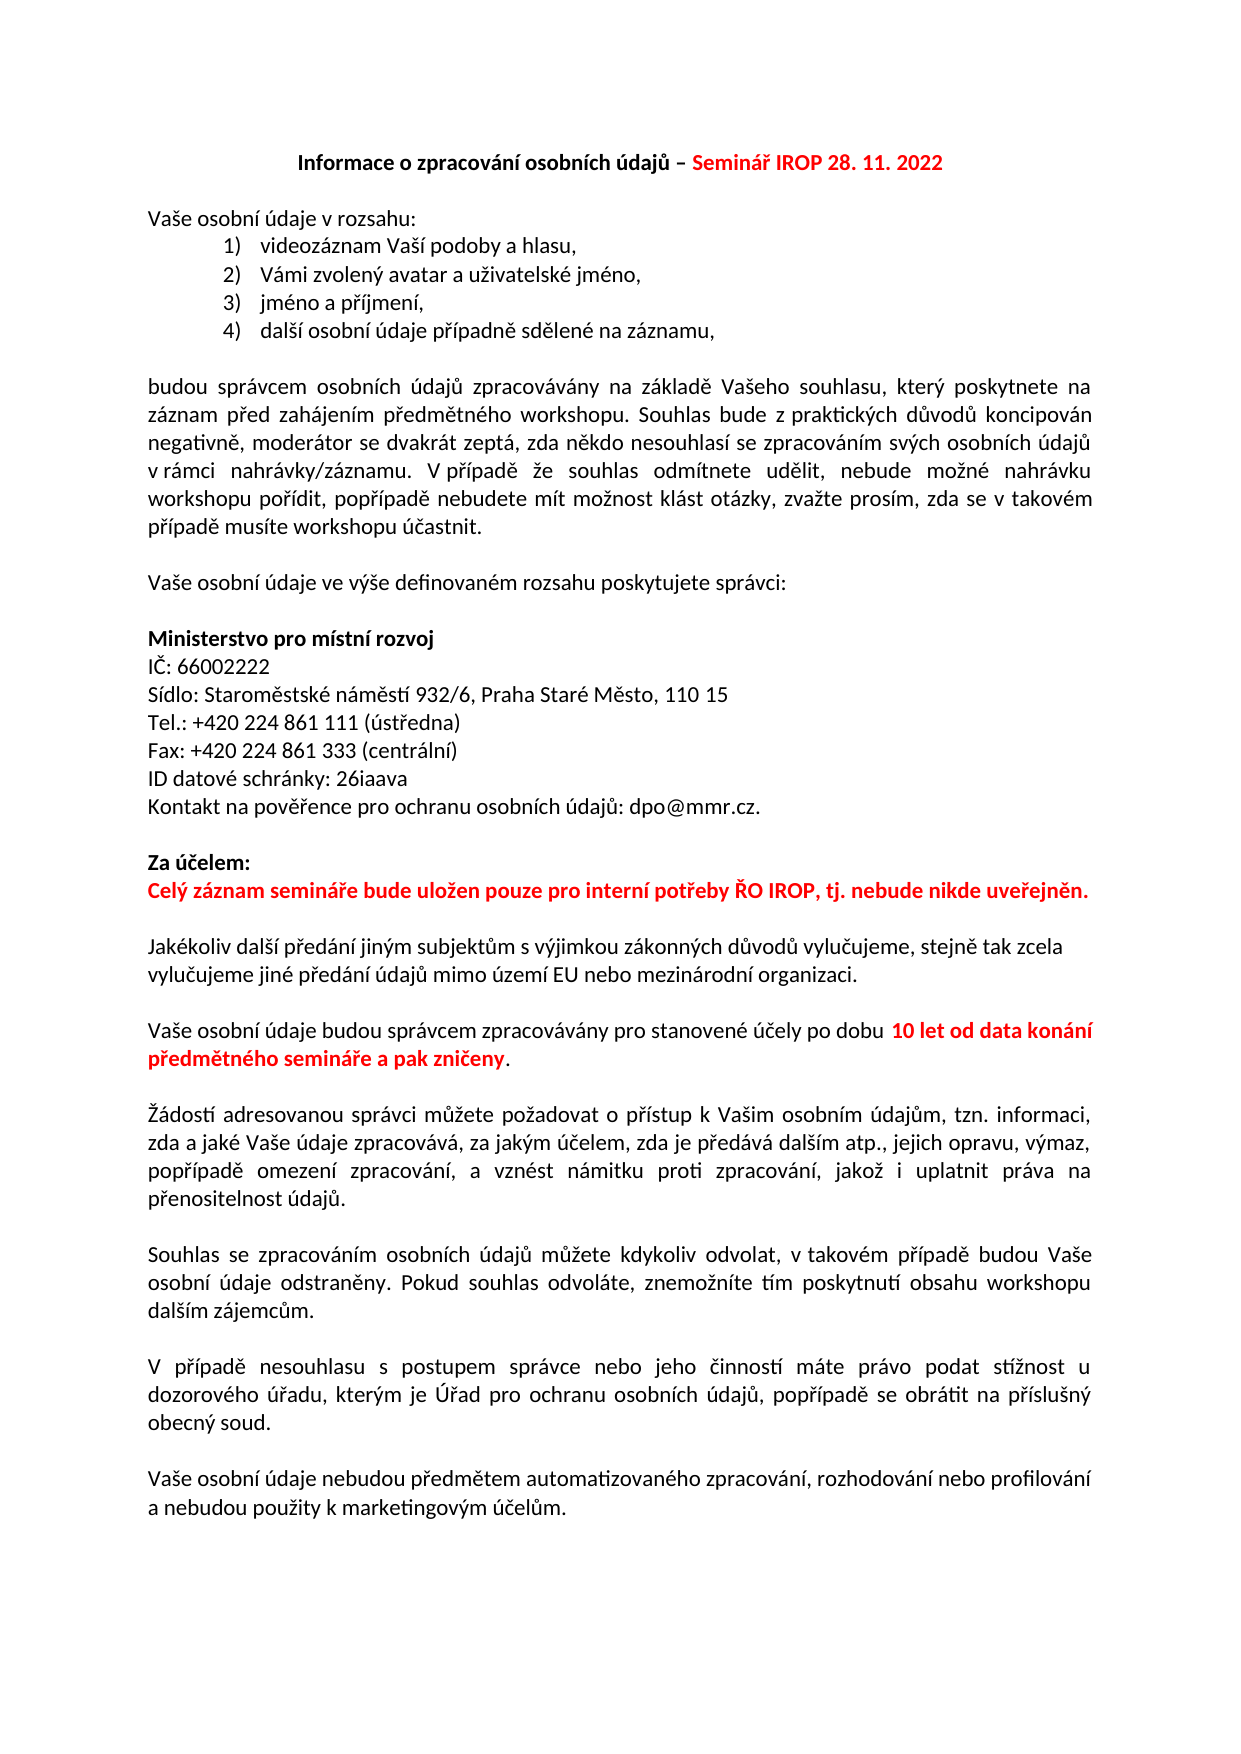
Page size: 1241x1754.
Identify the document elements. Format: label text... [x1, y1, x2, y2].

text V případě nesouhlasu s postupem správce nebo jeho činností máte právo podat stížnost u dozorového úřadu, kterým je Úřad pro ochranu osobních údajů, popřípadě se obrátit na příslušný obecný soud. [148, 1352, 1093, 1437]
text Vaše osobní údaje ve výše definovaném rozsahu poskytujete správci: [148, 568, 1093, 596]
text Za účelem: [148, 848, 1093, 876]
text Tel.: +420 224 861 111 (ústředna) Fax: +420 224 861 333 (centrální) ID datové schránky: 26iaava [148, 708, 1093, 792]
text Jakékoliv další předání jiným subjektům s výjimkou zákonných důvodů vylučujeme, stejně tak zcela vylučujeme jiné předání údajů mimo území EU nebo mezinárodní organizaci. [148, 932, 1093, 988]
text Celý záznam semináře bude uložen pouze pro interní potřeby ŘO IROP, tj. nebude nikde uveřejněn. [148, 876, 1093, 904]
text IČ: 66002222 [148, 652, 1093, 680]
list Vámi zvolený avatar a uživatelské jméno, [223, 260, 1093, 288]
text Vaše osobní údaje nebudou předmětem automatizovaného zpracování, rozhodování nebo profilování a nebudou použity k marketingovým účelům. [148, 1464, 1093, 1521]
text Kontakt na pověřence pro ochranu osobních údajů: dpo@mmr.cz. [148, 792, 1093, 820]
text Ministerstvo pro místní rozvoj [148, 624, 1093, 652]
text Vaše osobní údaje budou správcem zpracovávány pro stanovené účely po dobu 10 let od data konání předmětného semináře a pak zničeny. [148, 1016, 1093, 1072]
list jméno a příjmení, [223, 288, 1093, 316]
text Souhlas se zpracováním osobních údajů můžete kdykoliv odvolat, v takovém případě budou Vaše osobní údaje odstraněny. Pokud souhlas odvoláte, znemožníte tím poskytnutí obsahu workshopu dalším zájemcům. [148, 1240, 1093, 1324]
list další osobní údaje případně sdělené na záznamu, [223, 316, 1093, 344]
text Sídlo: Staroměstské náměstí 932/6, Praha Staré Město, 110 15 [148, 680, 1093, 708]
text Vaše osobní údaje v rozsahu: [148, 204, 1093, 232]
list videozáznam Vaší podoby a hlasu, [223, 232, 1093, 260]
text Informace o zpracování osobních údajů – Seminář IROP 28. 11. 2022 [148, 148, 1093, 176]
text Žádostí adresovanou správci můžete požadovat o přístup k Vašim osobním údajům, tzn. informaci, zda a jaké Vaše údaje zpracovává, za jakým účelem, zda je předává dalším atp., jejich opravu, výmaz, popřípadě omezení zpracování, a vznést námitku proti zpracování, jakož i uplatnit práva na přenositelnost údajů. [148, 1100, 1093, 1212]
text budou správcem osobních údajů zpracovávány na základě Vašeho souhlasu, který poskytnete na záznam před zahájením předmětného workshopu. Souhlas bude z praktických důvodů koncipován negativně, moderátor se dvakrát zeptá, zda někdo nesouhlasí se zpracováním svých osobních údajů v rámci nahrávky/záznamu. V případě že souhlas odmítnete udělit, nebude možné nahrávku workshopu pořídit, popřípadě nebudete mít možnost klást otázky, zvažte prosím, zda se v takovém případě musíte workshopu účastnit. [148, 372, 1093, 540]
